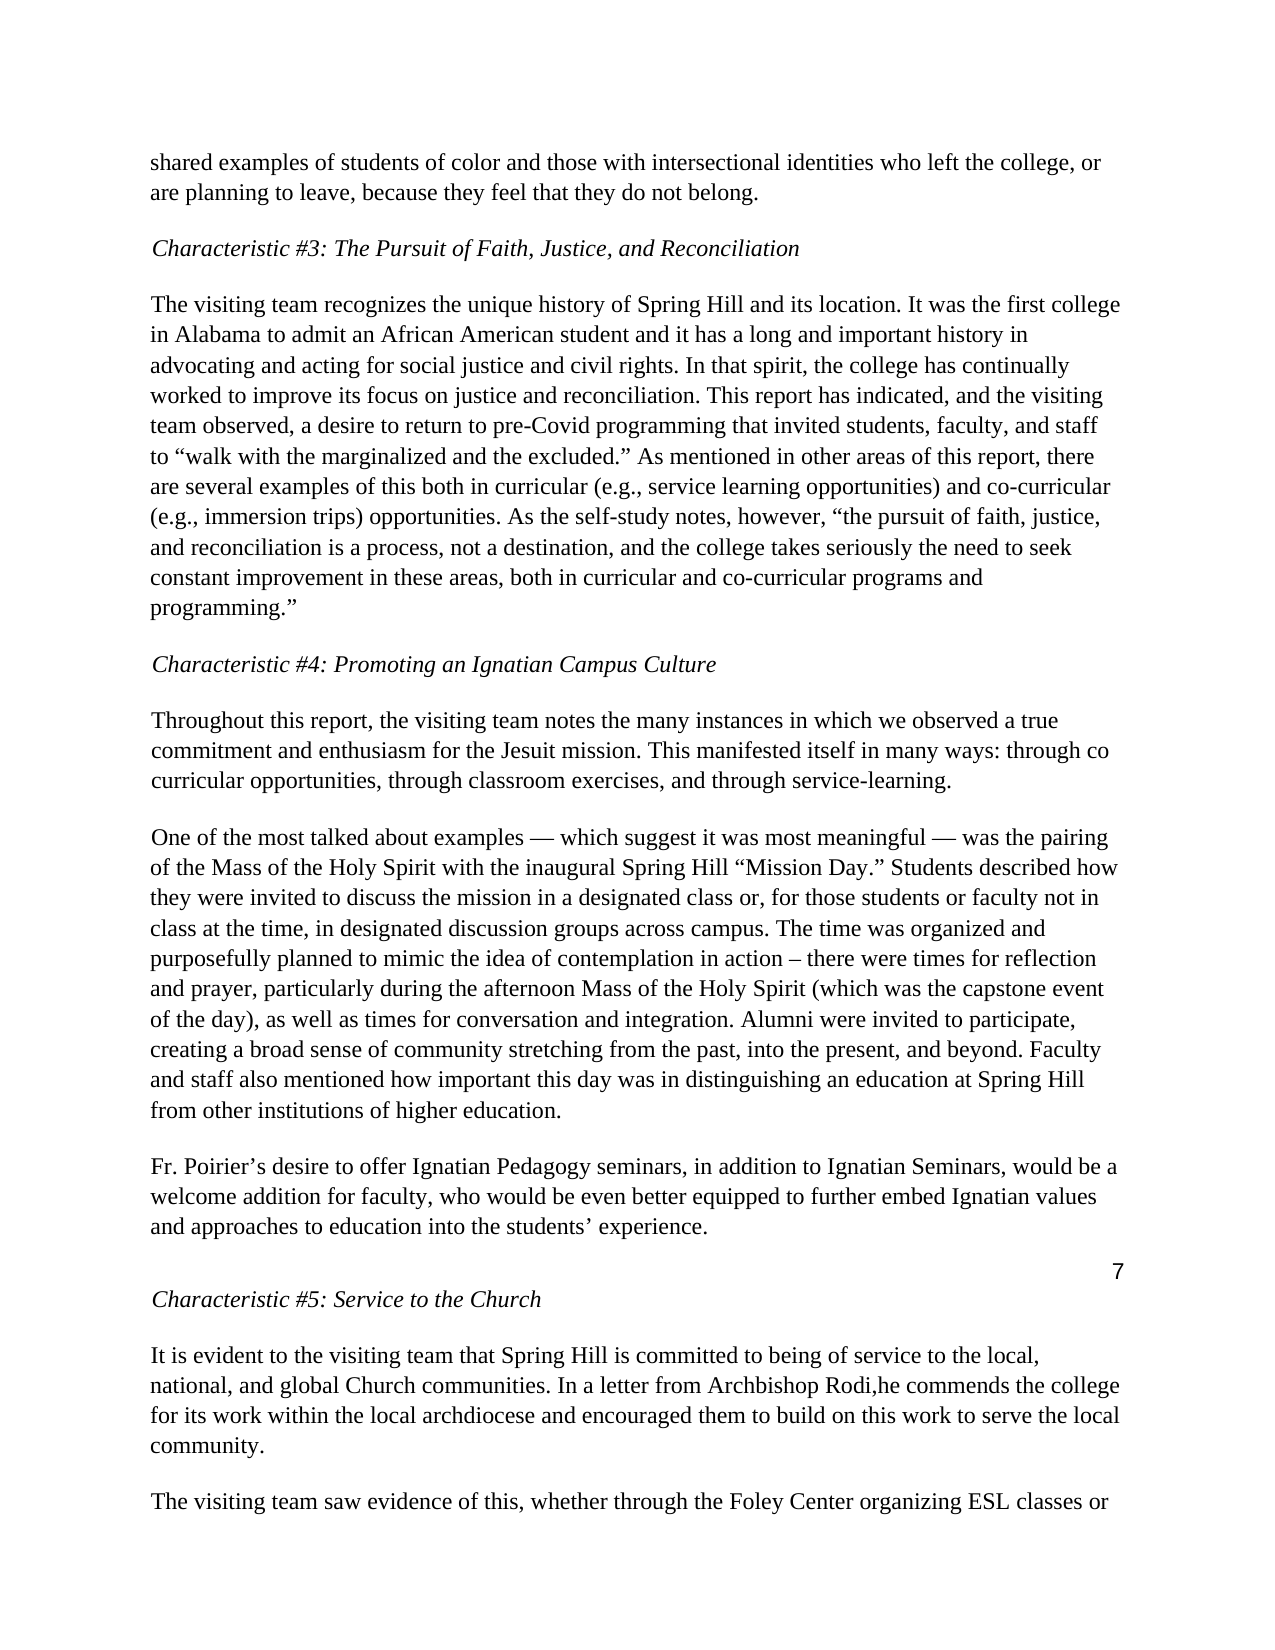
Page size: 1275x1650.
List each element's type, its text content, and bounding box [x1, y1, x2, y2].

text The visiting team recognizes the unique history of Spring Hill and its location. It was the first college in Alabama to admit an African American student and it has a long and important history in advocating and acting for social justice and civil rights. In that spirit, the college has continually worked to improve its focus on justice and reconciliation. This report has indicated, and the visiting team observed, a desire to return to pre-Covid programming that invited students, faculty, and staff to “walk with the marginalized and the excluded.” As mentioned in other areas of this report, there are several examples of this both in curricular (e.g., service learning opportunities) and co-curricular (e.g., immersion trips) opportunities. As the self-study notes, however, “the pursuit of faith, justice, and reconciliation is a process, not a destination, and the college takes seriously the need to seek constant improvement in these areas, both in curricular and co-curricular programs and programming.” [150, 290, 1128, 621]
text Fr. Poirier’s desire to offer Ignatian Pedagogy seminars, in addition to Ignatian Seminars, would be a welcome addition for faculty, who would be even better equipped to further embed Ignatian values and approaches to education into the students’ experience. [150, 1152, 1125, 1240]
text Characteristic #4: Promoting an Ignatian Campus Culture [152, 649, 1131, 677]
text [150, 148, 1130, 205]
text It is evident to the visiting team that Spring Hill is committed to being of service to the local, national, and global Church communities. In a letter from Archbishop Rodi,he commends the college for its work within the local archdiocese and encouraged them to build on this work to serve the local community. [150, 1341, 1128, 1459]
text One of the most talked about examples — which suggest it was most meaningful — was the pairing of the Mass of the Holy Spirit with the inaugural Spring Hill “Mission Day.” Students described how they were invited to discuss the mission in a designated class or, for those students or faculty not in class at the time, in designated discussion groups across campus. The time was organized and purposefully planned to mimic the idea of contemplation in action – there were times for reflection and prayer, particularly during the afternoon Mass of the Holy Spirit (which was the capstone event of the day), as well as times for conversation and integration. Alumni were invited to participate, creating a broad sense of community stretching from the past, into the present, and beyond. Faculty and staff also mentioned how important this day was in distinguishing an education at Spring Hill from other institutions of higher education. [150, 823, 1126, 1123]
text Characteristic #5: Service to the Church [151, 1285, 1131, 1312]
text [150, 1487, 1131, 1515]
text Characteristic #3: The Pursuit of Faith, Justice, and Reconciliation [152, 234, 1131, 262]
text 7 [148, 1258, 1124, 1285]
text Throughout this report, the visiting team notes the many instances in which we observed a true commitment and enthusiasm for the Jesuit mission. This manifested itself in many ways: through co curricular opportunities, through classroom exercises, and through service-learning. [151, 706, 1117, 794]
